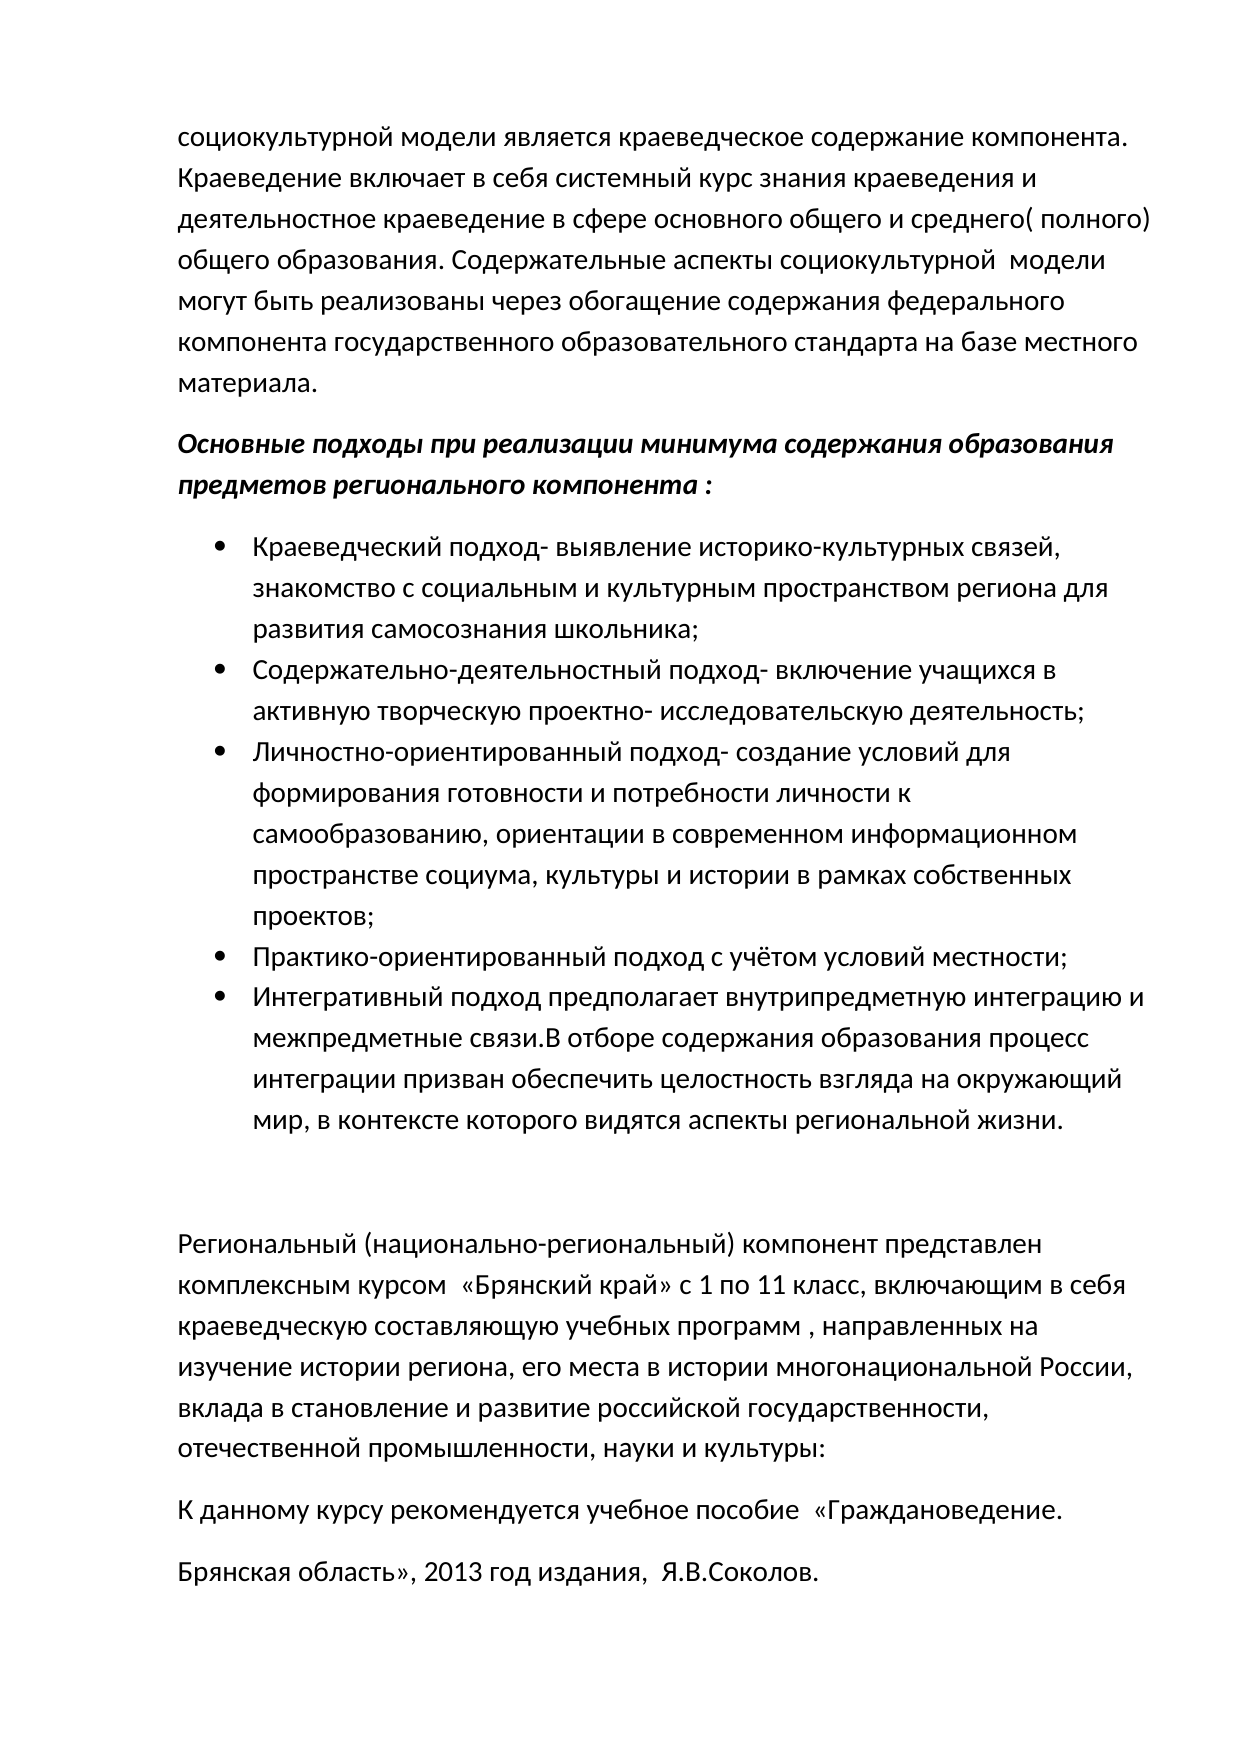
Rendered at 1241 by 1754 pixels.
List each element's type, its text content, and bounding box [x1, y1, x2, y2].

list Краеведческий подход- выявление историко-культурных связей, знакомство с социальным и культурным пространством региона для развития самосознания школьника; [215, 528, 1152, 646]
text К данному курсу рекомендуется учебное пособие «Граждановедение. [177, 1491, 1152, 1527]
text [177, 118, 1152, 399]
text Основные подходы при реализации минимума содержания образования предметов регионального компонента : [177, 426, 1152, 502]
list Личностно-ориентированный подход- создание условий для формирования готовности и потребности личности к самообразованию, ориентации в современном информационном пространстве социума, культуры и истории в рамках собственных проектов; [215, 733, 1152, 932]
list Интегративный подход предполагает внутрипредметную интеграцию и межпредметные связи.В отборе содержания образования процесс интеграции призван обеспечить целостность взгляда на окружающий мир, в контексте которого видятся аспекты региональной жизни. [215, 978, 1152, 1137]
text Брянская область», 2013 год издания, Я.В.Соколов. [177, 1553, 1152, 1589]
list Содержательно-деятельностный подход- включение учащихся в активную творческую проектно- исследовательскую деятельность; [215, 651, 1152, 728]
text Региональный (национально-региональный) компонент представлен комплексным курсом «Брянский край» с 1 по 11 класс, включающим в себя краеведческую составляющую учебных программ , направленных на изучение истории региона, его места в истории многонациональной России, вклада в становление и развитие российской государственности, отечественной промышленности, науки и культуры: [177, 1225, 1152, 1465]
list Практико-ориентированный подход с учётом условий местности; [215, 938, 1152, 973]
